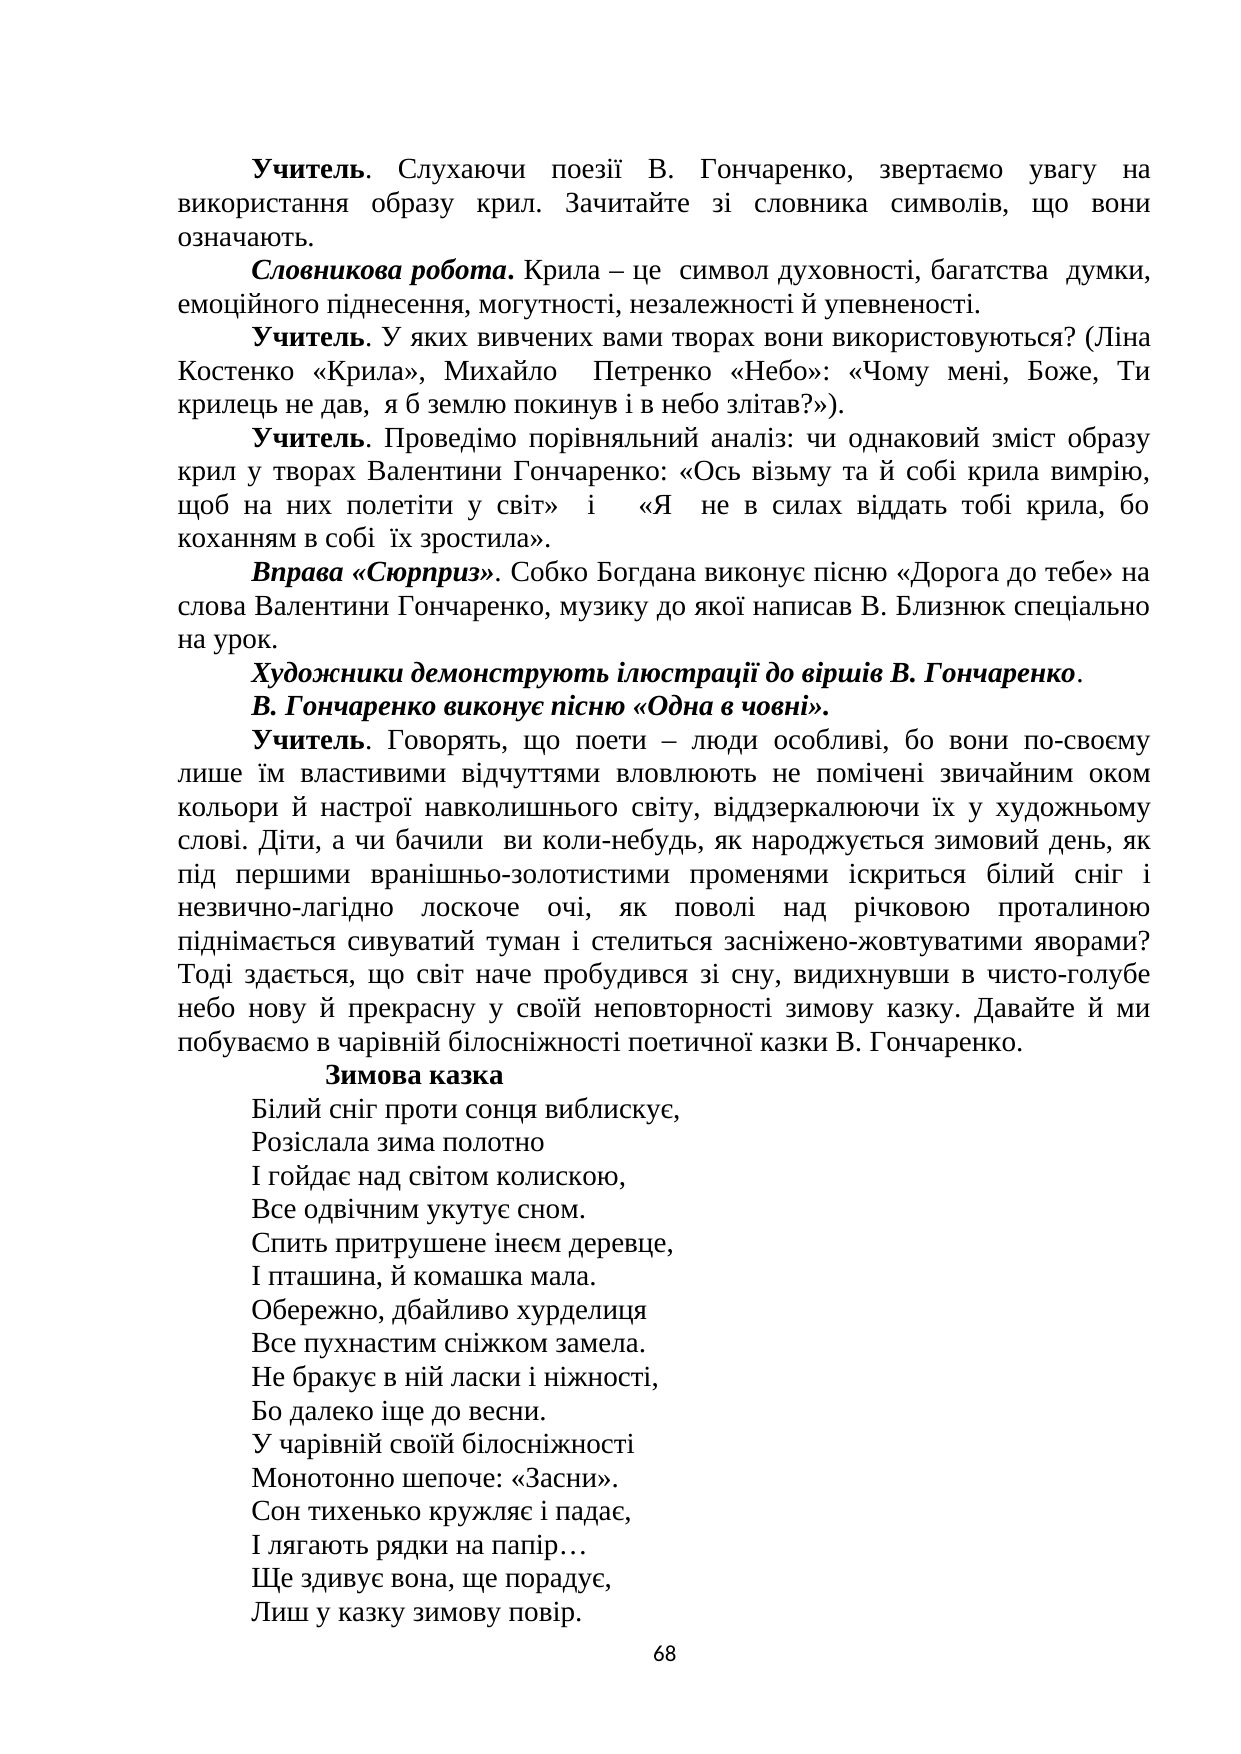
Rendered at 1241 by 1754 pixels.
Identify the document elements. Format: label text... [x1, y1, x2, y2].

text Учитель. Проведімо порівняльний аналіз: чи однаковий зміст образу крил у творах Валентини Гончаренко: «Ось візьму та й собі крила вимрію, щоб на них полетіти у світ» і «Я не в силах віддать тобі крила, бо коханням в собі їх зростила». [177, 420, 1152, 554]
text Обережно, дбайливо хурделиця [177, 1292, 1152, 1326]
text Сон тихенько кружляє і падає, [177, 1493, 1152, 1527]
text Художники демонструють ілюстрації до віршів В. Гончаренко. [177, 655, 1152, 688]
text Не бракує в ній ласки і ніжності, [177, 1359, 1152, 1393]
text І лягають рядки на папір… [177, 1527, 1152, 1560]
text Учитель. Слухаючи поезії В. Гончаренко, звертаємо увагу на використання образу крил. Зачитайте зі словника символів, що вони означають. [177, 152, 1152, 252]
text Білий сніг проти сонця виблискує, [177, 1091, 1152, 1124]
text В. Гончаренко виконує пісню «Одна в човні». [177, 688, 1152, 722]
text Зимова казка [251, 1057, 1152, 1091]
text Все одвічним укутує сном. [177, 1191, 1152, 1225]
text Бо далеко іще до весни. [177, 1393, 1152, 1426]
text Учитель. У яких вивчених вами творах вони використовуються? (Ліна Костенко «Крила», Михайло Петренко «Небо»: «Чому мені, Боже, Ти крилець не дав, я б землю покинув і в небо злітав?»). [177, 319, 1152, 420]
text Розіслала зима полотно [177, 1124, 1152, 1158]
text Лиш у казку зимову повір. [177, 1594, 1152, 1627]
text Монотонно шепоче: «Засни». [177, 1460, 1152, 1493]
text Учитель. Говорять, що поети – люди особливі, бо вони по-своєму лише їм властивими відчуттями вловлюють не помічені звичайним оком кольори й настрої навколишнього світу, віддзеркалюючи їх у художньому слові. Діти, а чи бачили ви коли-небудь, як народжується зимовий день, як під першими вранішньо-золотистими променями іскриться білий сніг і незвично-лагідно лоскоче очі, як поволі над річковою проталиною піднімається сивуватий туман і стелиться засніжено-жовтуватими яворами? Тоді здається, що світ наче пробудився зі сну, видихнувши в чисто-голубе небо нову й прекрасну у своїй неповторності зимову казку. Давайте й ми побуваємо в чарівній білосніжності поетичної казки В. Гончаренко. [177, 722, 1152, 1057]
text Все пухнастим сніжком замела. [177, 1326, 1152, 1359]
text Словникова робота. Крила – це символ духовності, багатства думки, емоційного піднесення, могутності, незалежності й упевненості. [177, 252, 1152, 319]
text Спить притрушене інеєм деревце, [177, 1225, 1152, 1258]
text І пташина, й комашка мала. [177, 1258, 1152, 1292]
text У чарівній своїй білосніжності [177, 1426, 1152, 1460]
text І гойдає над світом колискою, [177, 1158, 1152, 1191]
text Вправа «Сюрприз». Собко Богдана виконує пісню «Дорога до тебе» на слова Валентини Гончаренко, музику до якої написав В. Близнюк спеціально на урок. [177, 554, 1152, 655]
text Ще здивує вона, ще порадує, [177, 1560, 1152, 1594]
